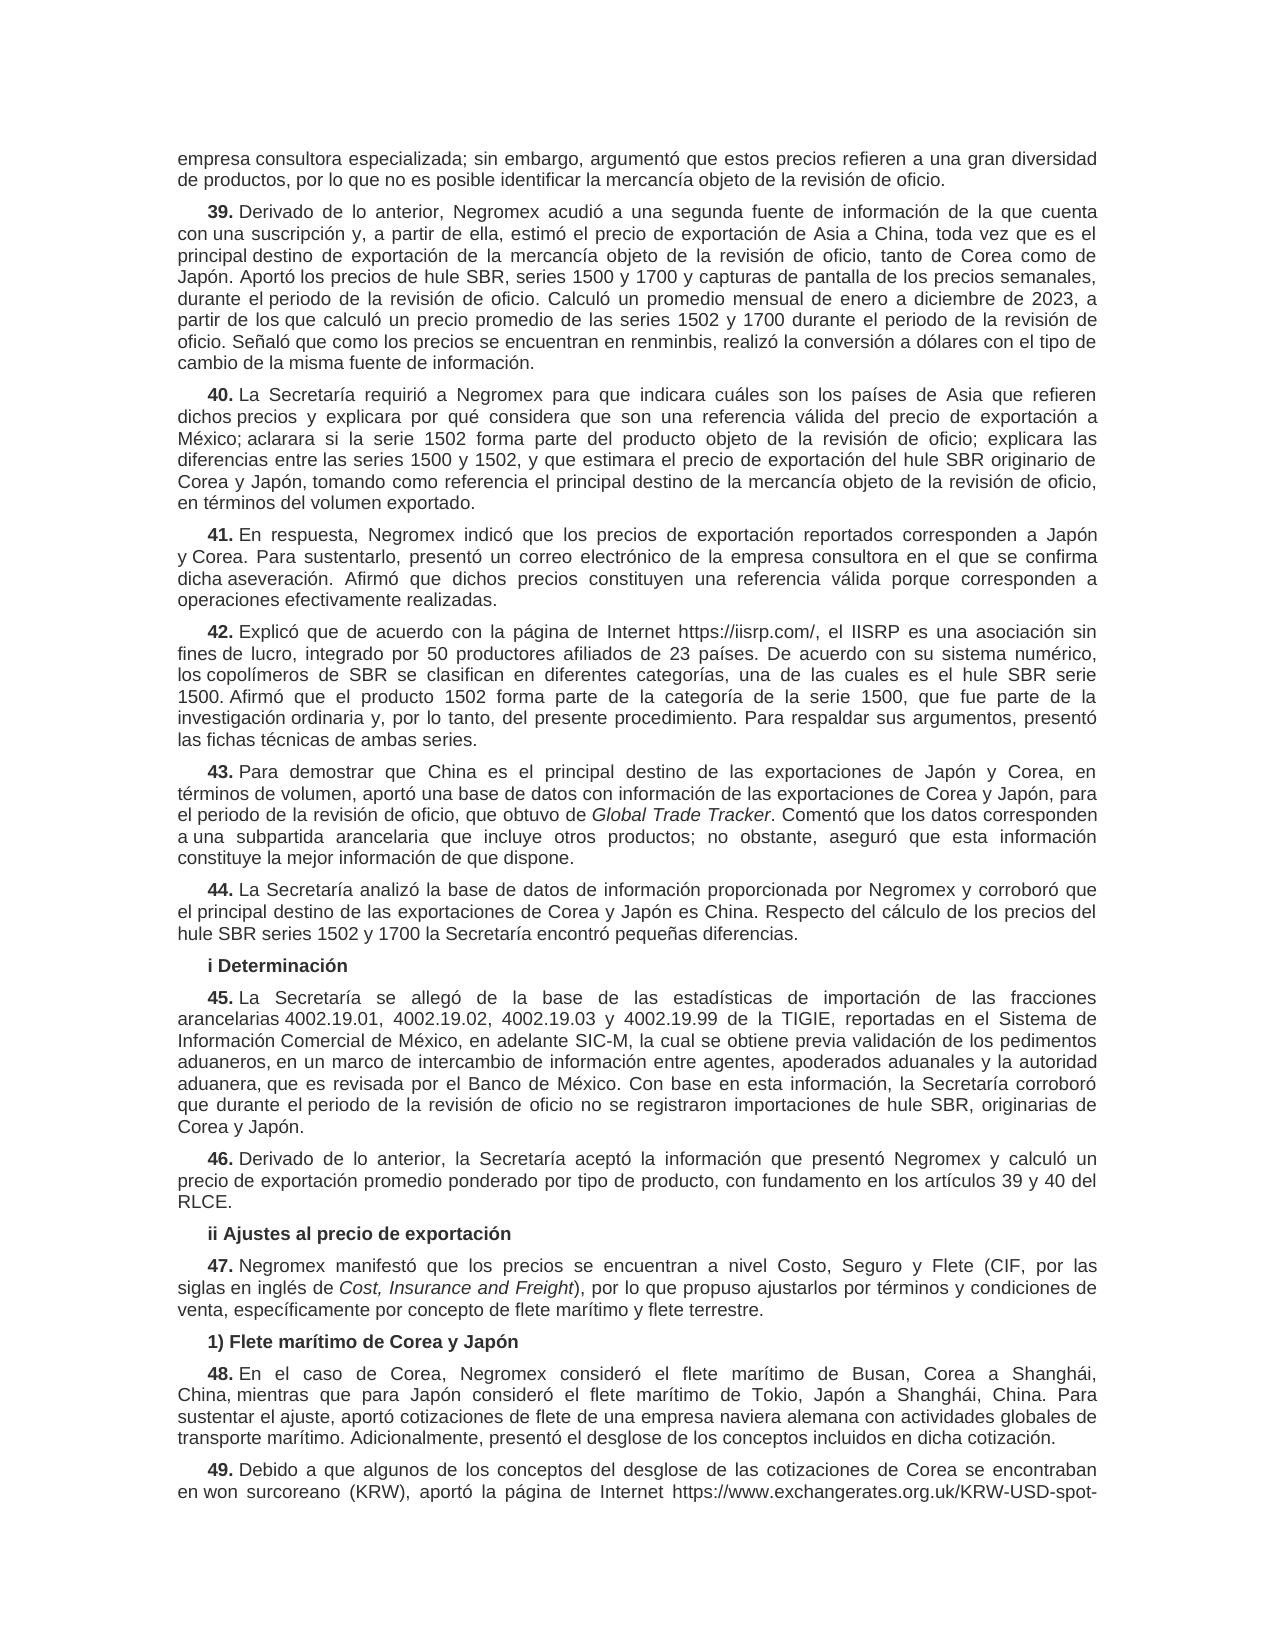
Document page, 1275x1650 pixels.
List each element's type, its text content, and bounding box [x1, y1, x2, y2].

text 43. Para demostrar que China es el principal destino de las exportaciones de Japón y Corea, en términos de volumen, aportó una base de datos con información de las exportaciones de Corea y Japón, para el periodo de la revisión de oficio, que obtuvo de Global Trade Tracker. Comentó que los datos corresponden a una subpartida arancelaria que incluye otros productos; no obstante, aseguró que esta información constituye la mejor información de que dispone. [177, 761, 1098, 869]
text 42. Explicó que de acuerdo con la página de Internet https://iisrp.com/, el IISRP es una asociación sin fines de lucro, integrado por 50 productores afiliados de 23 países. De acuerdo con su sistema numérico, los copolímeros de SBR se clasifican en diferentes categorías, una de las cuales es el hule SBR serie 1500. Afirmó que el producto 1502 forma parte de la categoría de la serie 1500, que fue parte de la investigación ordinaria y, por lo tanto, del presente procedimiento. Para respaldar sus argumentos, presentó las fichas técnicas de ambas series. [177, 621, 1098, 750]
text 45. La Secretaría se allegó de la base de las estadísticas de importación de las fracciones arancelarias 4002.19.01, 4002.19.02, 4002.19.03 y 4002.19.99 de la TIGIE, reportadas en el Sistema de Información Comercial de México, en adelante SIC-M, la cual se obtiene previa validación de los pedimentos aduaneros, en un marco de intercambio de información entre agentes, apoderados aduanales y la autoridad aduanera, que es revisada por el Banco de México. Con base en esta información, la Secretaría corroboró que durante el periodo de la revisión de oficio no se registraron importaciones de hule SBR, originarias de Corea y Japón. [177, 986, 1098, 1137]
text 47. Negromex manifestó que los precios se encuentran a nivel Costo, Seguro y Flete (CIF, por las siglas en inglés de Cost, Insurance and Freight), por lo que propuso ajustarlos por términos y condiciones de venta, específicamente por concepto de flete marítimo y flete terrestre. [177, 1255, 1098, 1320]
text 48. En el caso de Corea, Negromex consideró el flete marítimo de Busan, Corea a Shanghái, China, mientras que para Japón consideró el flete marítimo de Tokio, Japón a Shanghái, China. Para sustentar el ajuste, aportó cotizaciones de flete de una empresa naviera alemana con actividades globales de transporte marítimo. Adicionalmente, presentó el desglose de los conceptos incluidos en dicha cotización. [177, 1362, 1098, 1449]
text 1) Flete marítimo de Corea y Japón [177, 1330, 1098, 1352]
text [177, 148, 1098, 191]
text i Determinación [177, 954, 1098, 976]
text 44. La Secretaría analizó la base de datos de información proporcionada por Negromex y corroboró que el principal destino de las exportaciones de Corea y Japón es China. Respecto del cálculo de los precios del hule SBR series 1502 y 1700 la Secretaría encontró pequeñas diferencias. [177, 879, 1098, 944]
text 40. La Secretaría requirió a Negromex para que indicara cuáles son los países de Asia que refieren dichos precios y explicara por qué considera que son una referencia válida del precio de exportación a México; aclarara si la serie 1502 forma parte del producto objeto de la revisión de oficio; explicara las diferencias entre las series 1500 y 1502, y que estimara el precio de exportación del hule SBR originario de Corea y Japón, tomando como referencia el principal destino de la mercancía objeto de la revisión de oficio, en términos del volumen exportado. [177, 384, 1098, 514]
text ii Ajustes al precio de exportación [177, 1223, 1098, 1245]
text 39. Derivado de lo anterior, Negromex acudió a una segunda fuente de información de la que cuenta con una suscripción y, a partir de ella, estimó el precio de exportación de Asia a China, toda vez que es el principal destino de exportación de la mercancía objeto de la revisión de oficio, tanto de Corea como de Japón. Aportó los precios de hule SBR, series 1500 y 1700 y capturas de pantalla de los precios semanales, durante el periodo de la revisión de oficio. Calculó un promedio mensual de enero a diciembre de 2023, a partir de los que calculó un precio promedio de las series 1502 y 1700 durante el periodo de la revisión de oficio. Señaló que como los precios se encuentran en renminbis, realizó la conversión a dólares con el tipo de cambio de la misma fuente de información. [177, 201, 1098, 374]
text 46. Derivado de lo anterior, la Secretaría aceptó la información que presentó Negromex y calculó un precio de exportación promedio ponderado por tipo de producto, con fundamento en los artículos 39 y 40 del RLCE. [177, 1148, 1098, 1213]
text 41. En respuesta, Negromex indicó que los precios de exportación reportados corresponden a Japón y Corea. Para sustentarlo, presentó un correo electrónico de la empresa consultora en el que se confirma dicha aseveración. Afirmó que dichos precios constituyen una referencia válida porque corresponden a operaciones efectivamente realizadas. [177, 524, 1098, 610]
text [177, 1459, 1098, 1502]
